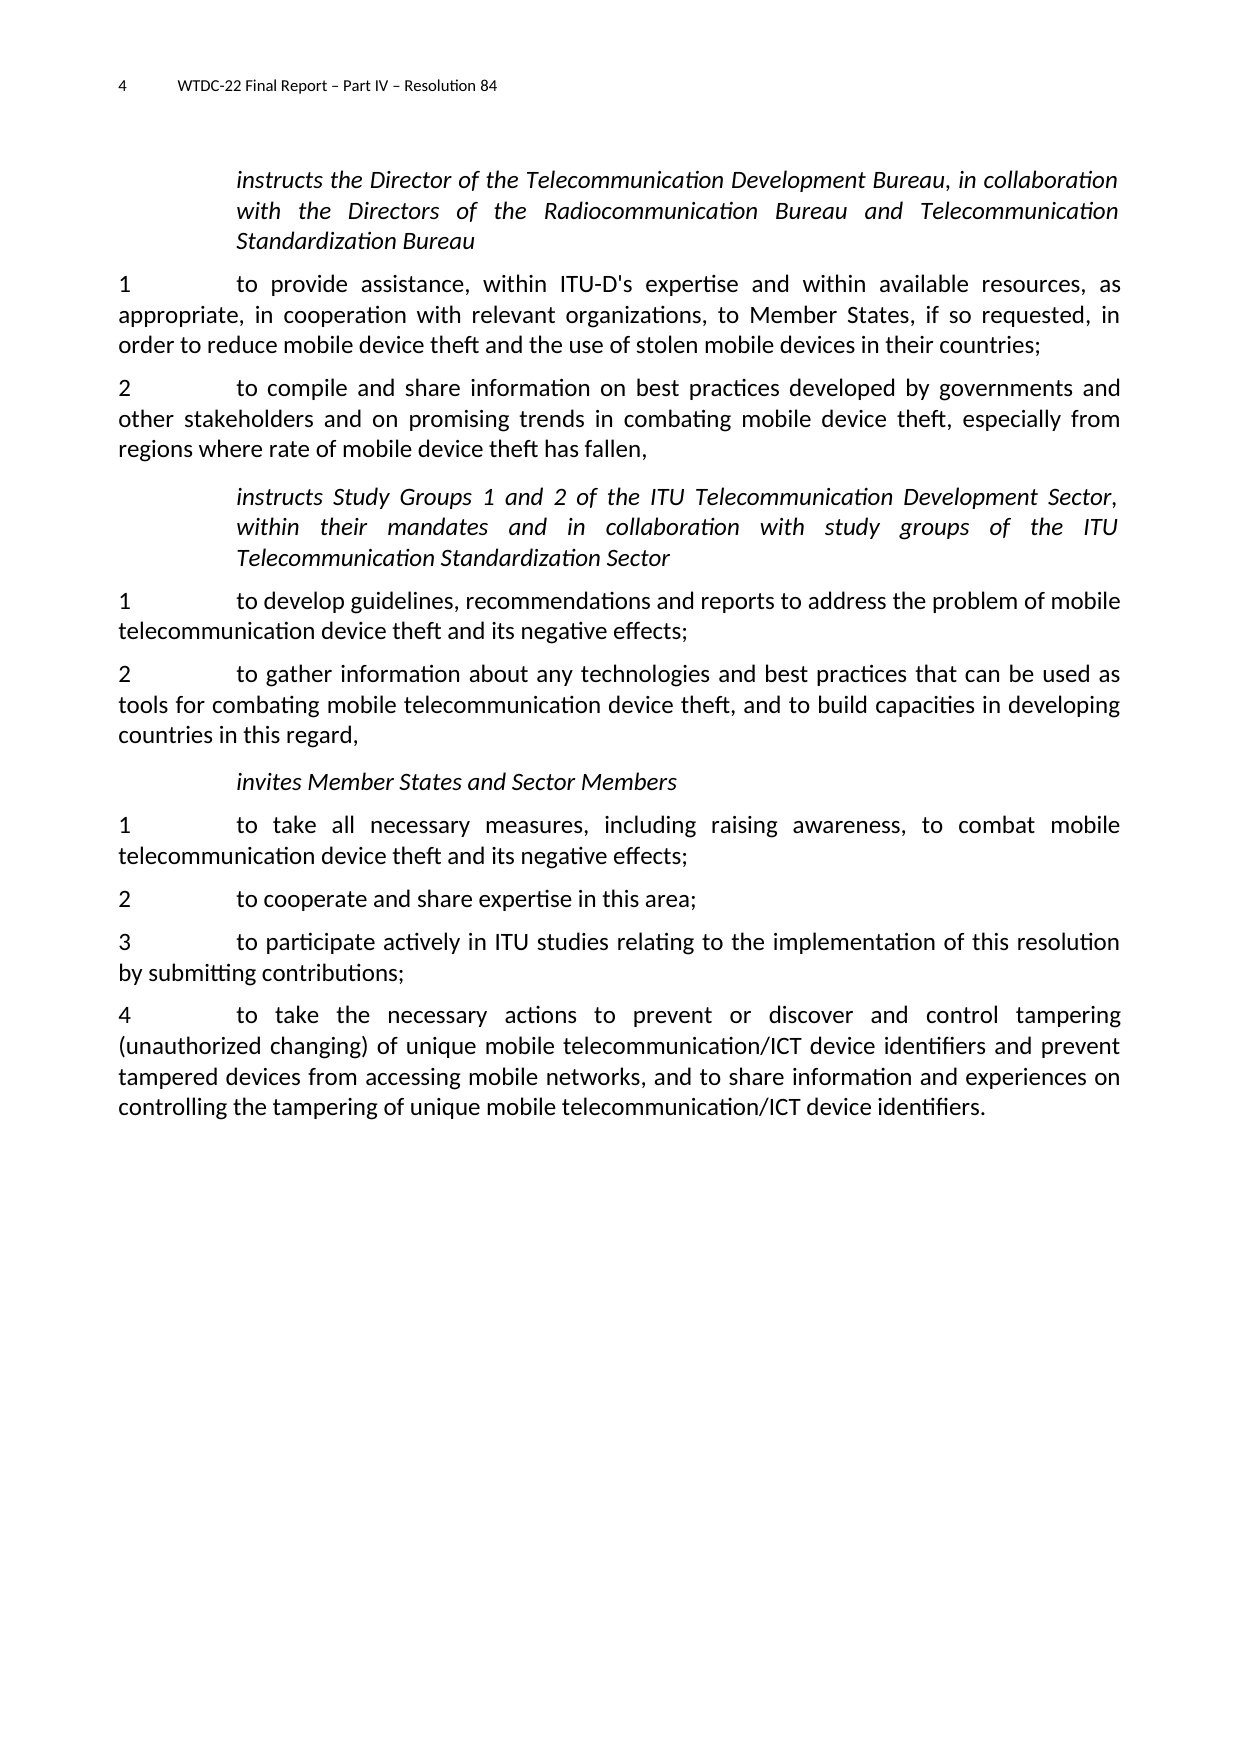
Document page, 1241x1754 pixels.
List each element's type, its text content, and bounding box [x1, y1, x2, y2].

text 2 to compile and share information on best practices developed by governments and other stakeholders and on promising trends in combating mobile device theft, especially from regions where rate of mobile device theft has fallen, [118, 372, 1122, 464]
text 4 to take the necessary actions to prevent or discover and control tampering (unauthorized changing) of unique mobile telecommunication/ICT device identifiers and prevent tampered devices from accessing mobile networks, and to share information and experiences on controlling the tampering of unique mobile telecommunication/ICT device identifiers. [118, 1000, 1122, 1122]
text invites Member States and Sector Members [236, 767, 1122, 797]
text instructs Study Groups 1 and 2 of the ITU Telecommunication Development Sector, within their mandates and in collaboration with study groups of the ITU Telecommunication Standardization Sector [236, 481, 1122, 572]
text 2 to cooperate and share expertise in this area; [118, 883, 1122, 914]
text 1 to provide assistance, within ITU-D's expertise and within available resources, as appropriate, in cooperation with relevant organizations, to Member States, if so requested, in order to reduce mobile device theft and the use of stolen mobile devices in their countries; [118, 268, 1122, 360]
text 1 to take all necessary measures, including raising awareness, to combat mobile telecommunication device theft and its negative effects; [118, 809, 1122, 871]
text 1 to develop guidelines, recommendations and reports to address the problem of mobile telecommunication device theft and its negative effects; [118, 585, 1122, 646]
text instructs the Director of the Telecommunication Development Bureau, in collaboration with the Directors of the Radiocommunication Bureau and Telecommunication Standardization Bureau [236, 164, 1122, 256]
text 3 to participate actively in ITU studies relating to the implementation of this resolution by submitting contributions; [118, 926, 1122, 987]
text 2 to gather information about any technologies and best practices that can be used as tools for combating mobile telecommunication device theft, and to build capacities in developing countries in this regard, [118, 658, 1122, 750]
